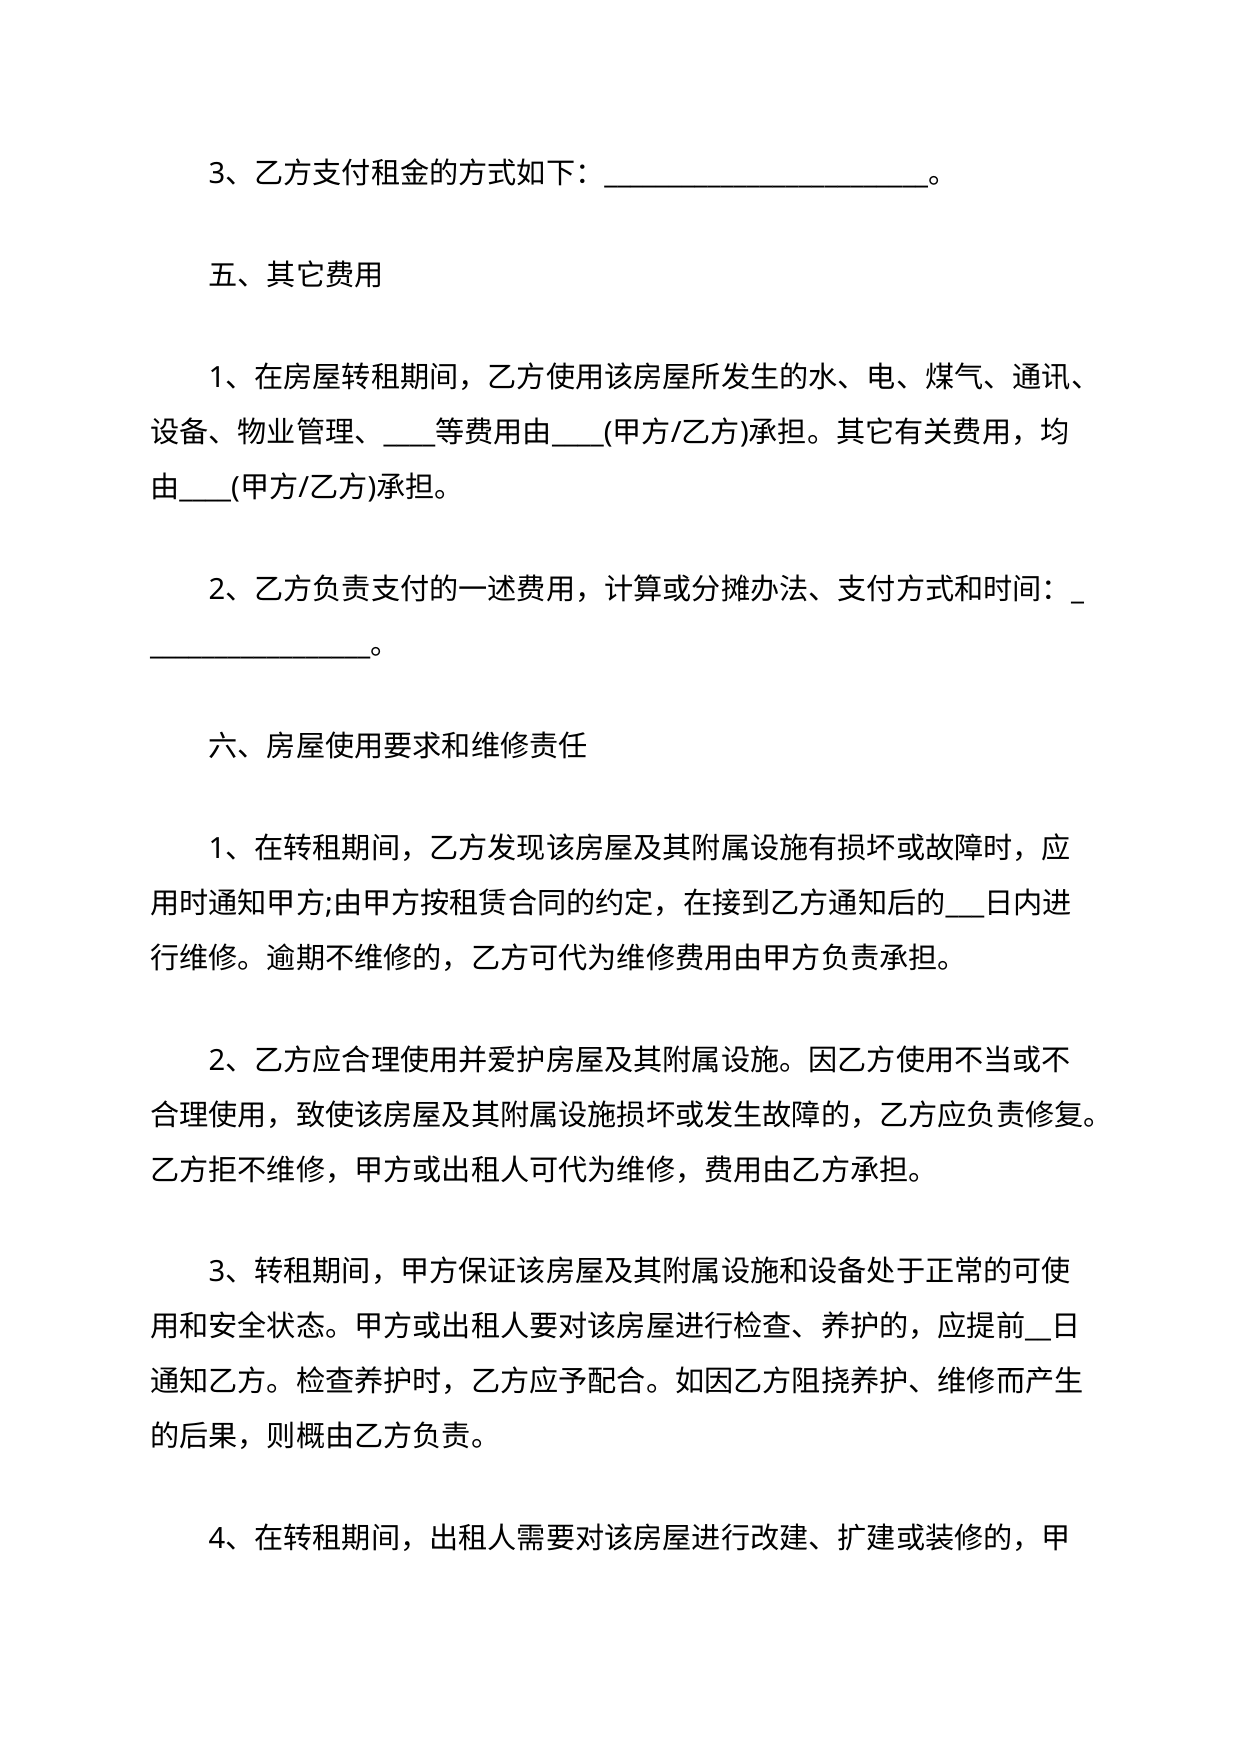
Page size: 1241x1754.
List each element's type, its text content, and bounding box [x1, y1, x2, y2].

text 1、在房屋转租期间，乙方使用该房屋所发生的水、电、煤气、通讯、设备、物业管理、____等费用由____(甲方/乙方)承担。其它有关费用，均由____(甲方/乙方)承担。 [150, 354, 1090, 506]
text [150, 1514, 1090, 1557]
text 五、其它费用 [150, 252, 1090, 294]
text 六、房屋使用要求和维修责任 [150, 723, 1090, 765]
text 3、转租期间，甲方保证该房屋及其附属设施和设备处于正常的可使用和安全状态。甲方或出租人要对该房屋进行检查、养护的，应提前__日通知乙方。检查养护时，乙方应予配合。如因乙方阻挠养护、维修而产生的后果，则概由乙方负责。 [150, 1248, 1090, 1455]
text 2、乙方负责支付的一述费用，计算或分摊办法、支付方式和时间：__________________。 [150, 566, 1090, 663]
text 3、乙方支付租金的方式如下：_________________________。 [150, 150, 1090, 192]
text 2、乙方应合理使用并爱护房屋及其附属设施。因乙方使用不当或不合理使用，致使该房屋及其附属设施损坏或发生故障的，乙方应负责修复。乙方拒不维修，甲方或出租人可代为维修，费用由乙方承担。 [150, 1036, 1090, 1188]
text 1、在转租期间，乙方发现该房屋及其附属设施有损坏或故障时，应用时通知甲方;由甲方按租赁合同的约定，在接到乙方通知后的___日内进行维修。逾期不维修的，乙方可代为维修费用由甲方负责承担。 [150, 824, 1090, 977]
